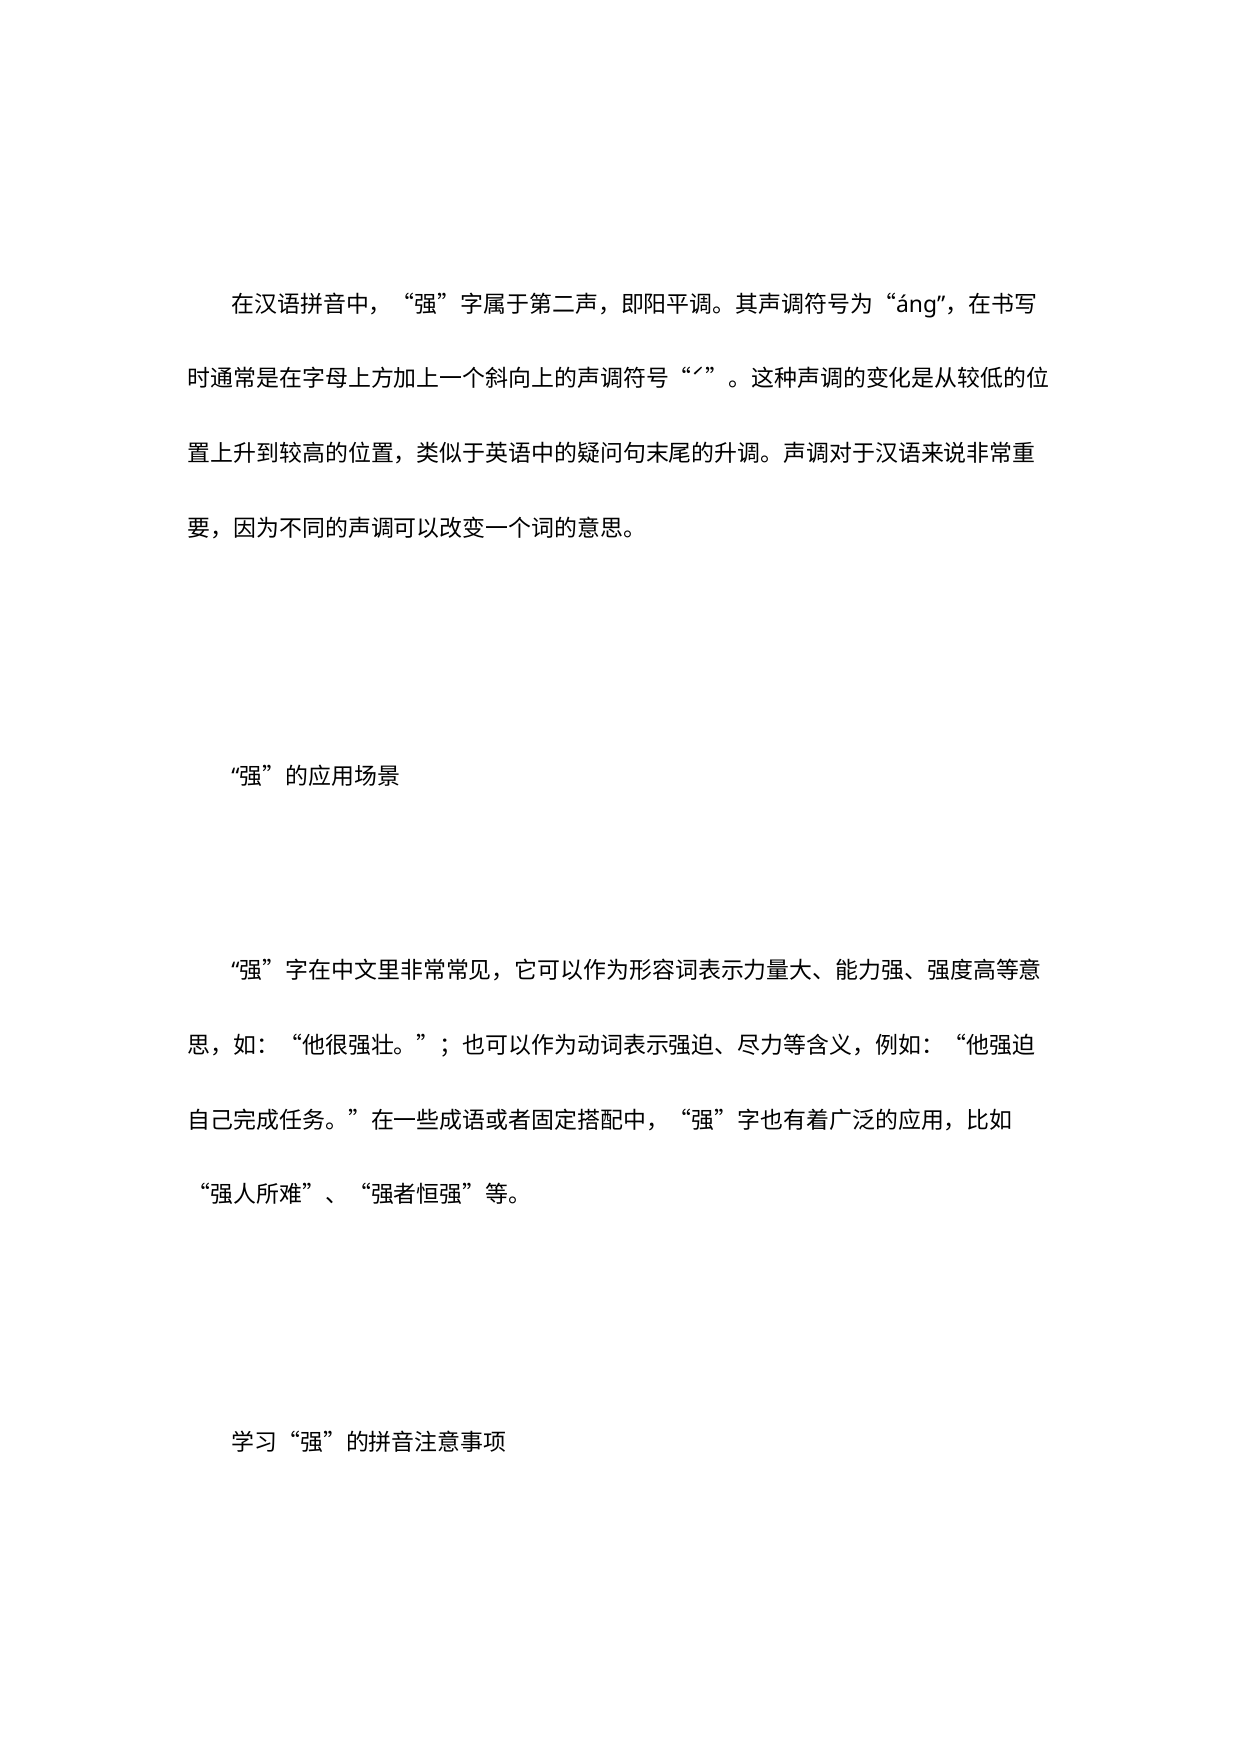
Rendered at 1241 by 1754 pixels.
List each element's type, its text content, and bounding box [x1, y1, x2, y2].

text “强”字在中文里非常常见，它可以作为形容词表示力量大、能力强、强度高等意思，如：“他很强壮。”；也可以作为动词表示强迫、尽力等含义，例如：“他强迫自己完成任务。”在一些成语或者固定搭配中，“强”字也有着广泛的应用，比如“强人所难”、“强者恒强”等。 [187, 936, 1053, 1225]
text “强”的应用场景 [187, 742, 1053, 807]
text 在汉语拼音中，“强”字属于第二声，即阳平调。其声调符号为“áng”，在书写时通常是在字母上方加上一个斜向上的声调符号“ˊ”。这种声调的变化是从较低的位置上升到较高的位置，类似于英语中的疑问句末尾的升调。声调对于汉语来说非常重要，因为不同的声调可以改变一个词的意思。 [187, 270, 1053, 559]
text 学习“强”的拼音注意事项 [187, 1408, 1053, 1473]
